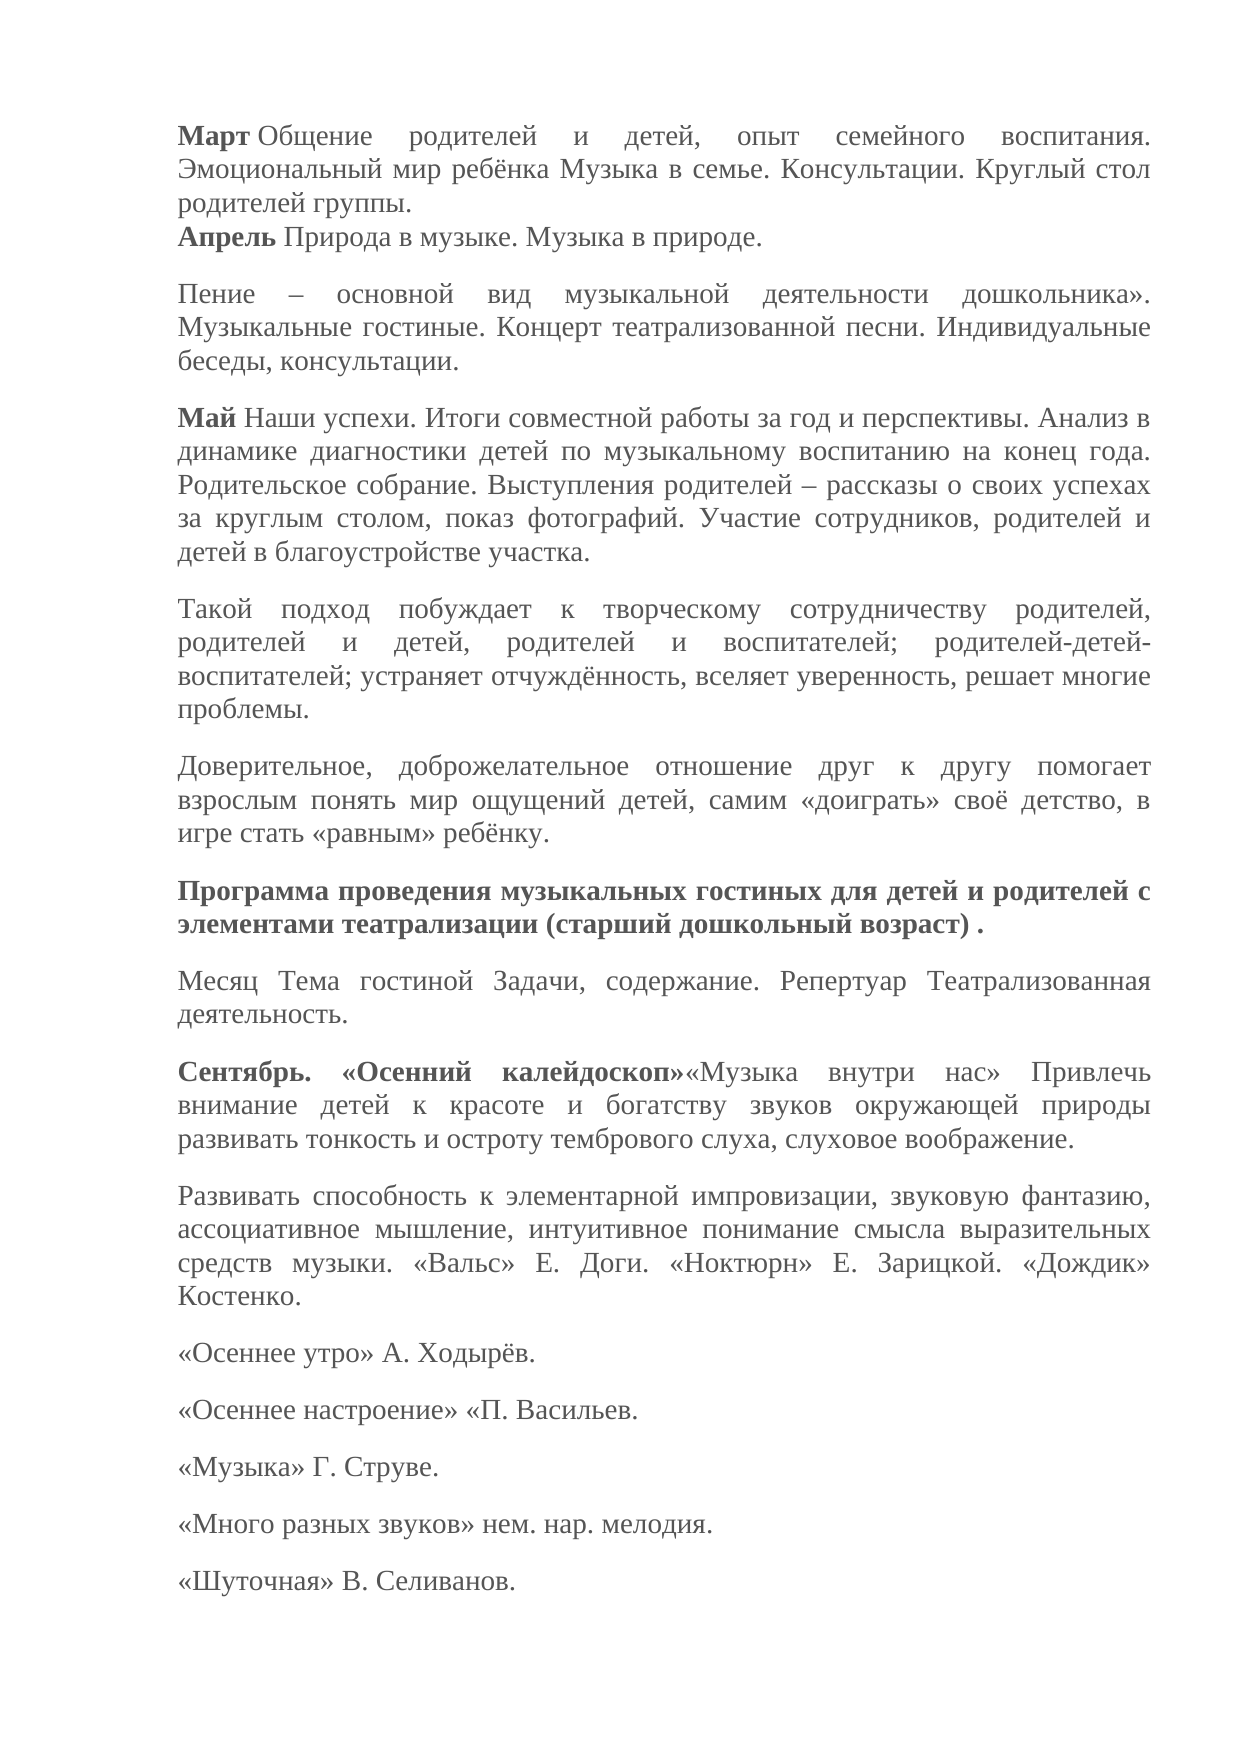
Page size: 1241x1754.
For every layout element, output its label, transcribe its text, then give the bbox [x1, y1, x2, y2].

text Май Наши успехи. Итоги совместной работы за год и перспективы. Анализ в динамике диагностики детей по музыкальному воспитанию на конец года. Родительское собрание. Выступления родителей – рассказы о своих успехах за круглым столом, показ фотографий. Участие сотрудников, родителей и детей в благоустройстве участка. [177, 400, 1152, 567]
text «Шуточная» В. Селиванов. [177, 1563, 1152, 1597]
text Месяц Тема гостиной Задачи, содержание. Репертуар Театрализованная деятельность. [177, 963, 1152, 1030]
text «Осеннее настроение» «П. Васильев. [177, 1392, 1152, 1426]
text Сентябрь. «Осенний калейдоскоп»«Музыка внутри нас» Привлечь внимание детей к красоте и богатству звуков окружающей природы развивать тонкость и остроту тембрового слуха, слуховое воображение. [177, 1054, 1152, 1154]
text «Осеннее утро» А. Ходырёв. [177, 1335, 1152, 1369]
text «Много разных звуков» нем. нар. мелодия. [177, 1506, 1152, 1540]
text Программа проведения музыкальных гостиных для детей и родителей с элементами театрализации (старший дошкольный возраст) . [177, 873, 1152, 940]
text Март Общение родителей и детей, опыт семейного воспитания. Эмоциональный мир ребёнка Музыка в семье. Консультации. Круглый стол родителей группы. [177, 118, 1152, 219]
text Такой подход побуждает к творческому сотрудничеству родителей, родителей и детей, родителей и воспитателей; родителей-детей-воспитателей; устраняет отчуждённость, вселяет уверенность, решает многие проблемы. [177, 591, 1152, 725]
text Развивать способность к элементарной импровизации, звуковую фантазию, ассоциативное мышление, интуитивное понимание смысла выразительных средств музыки. «Вальс» Е. Доги. «Ноктюрн» Е. Зарицкой. «Дождик» Костенко. [177, 1178, 1152, 1312]
text Пение – основной вид музыкальной деятельности дошкольника». Музыкальные гостиные. Концерт театрализованной песни. Индивидуальные беседы, консультации. [177, 276, 1152, 376]
text Апрель Природа в музыке. Музыка в природе. [177, 219, 1152, 252]
text Доверительное, доброжелательное отношение друг к другу помогает взрослым понять мир ощущений детей, самим «доиграть» своё детство, в игре стать «равным» ребёнку. [177, 748, 1152, 849]
text «Музыка» Г. Струве. [177, 1449, 1152, 1483]
